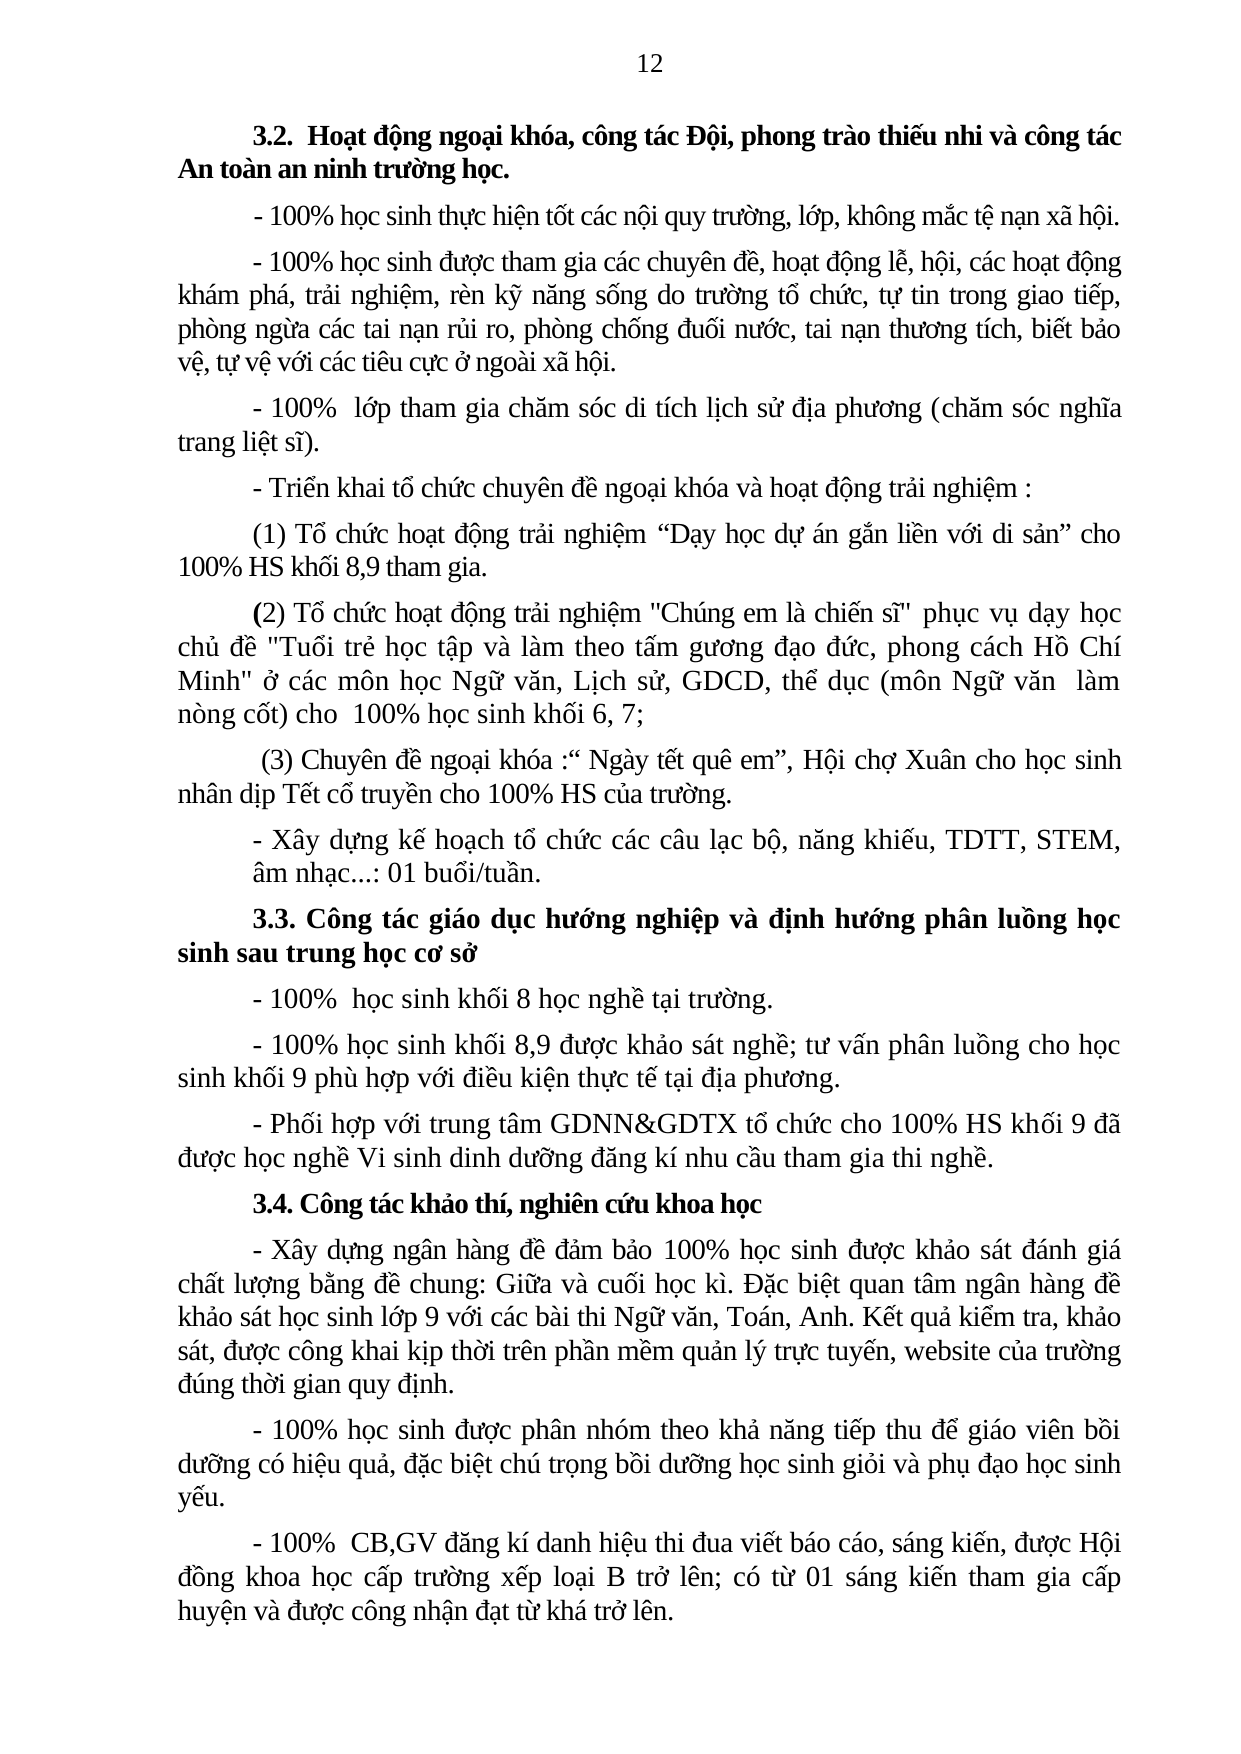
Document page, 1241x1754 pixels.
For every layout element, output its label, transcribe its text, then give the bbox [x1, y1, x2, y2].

text - 100% học sinh khối 8 học nghề tại trường. [177, 981, 1122, 1014]
text - Phối hợp với trung tâm GDNN&GDTX tổ chức cho 100% HS khối 9 đã được học nghề Vi sinh dinh dưỡng đăng kí nhu cầu tham gia thi nghề. [177, 1107, 1122, 1174]
text - 100% học sinh được phân nhóm theo khả năng tiếp thu để giáo viên bồi dưỡng có hiệu quả, đặc biệt chú trọng bồi dưỡng học sinh giỏi và phụ đạo học sinh yếu. [177, 1412, 1122, 1513]
text - 100% lớp tham gia chăm sóc di tích lịch sử địa phương (chăm sóc nghĩa trang liệt sĩ). [177, 390, 1122, 457]
text - 100% CB,GV đăng kí danh hiệu thi đua viết báo cáo, sáng kiến, được Hội đồng khoa học cấp trường xếp loại B trở lên; có từ 01 sáng kiến tham gia cấp huyện và được công nhận đạt từ khá trở lên. [177, 1526, 1122, 1626]
text - Xây dựng ngân hàng đề đảm bảo 100% học sinh được khảo sát đánh giá chất lượng bằng đề chung: Giữa và cuối học kì. Đặc biệt quan tâm ngân hàng đề khảo sát học sinh lớp 9 với các bài thi Ngữ văn, Toán, Anh. Kết quả kiểm tra, khảo sát, được công khai kịp thời trên phần mềm quản lý trực tuyến, website của trường đúng thời gian quy định. [177, 1232, 1122, 1400]
text - Triển khai tổ chức chuyên đề ngoại khóa và hoạt động trải nghiệm : [177, 470, 1122, 503]
text - 100% học sinh thực hiện tốt các nội quy trường, lớp, không mắc tệ nạn xã hội. [177, 198, 1122, 231]
text 3.2. Hoạt động ngoại khóa, công tác Đội, phong trào thiếu nhi và công tác An toàn an ninh trường học. [177, 118, 1122, 185]
text (3) Chuyên đề ngoại khóa :“ Ngày tết quê em”, Hội chợ Xuân cho học sinh nhân dịp Tết cổ truyền cho 100% HS của trường. [177, 742, 1122, 809]
text 3.3. Công tác giáo dục hướng nghiệp và định hướng phân luồng học sinh sau trung học cơ sở [177, 901, 1122, 968]
text (2) Tổ chức hoạt động trải nghiệm "Chúng em là chiến sĩ" phục vụ dạy học chủ đề "Tuổi trẻ học tập và làm theo tấm gương đạo đức, phong cách Hồ Chí Minh" ở các môn học Ngữ văn, Lịch sử, GDCD, thể dục (môn Ngữ văn làm nòng cốt) cho 100% học sinh khối 6, 7; [177, 596, 1122, 730]
text - 100% học sinh khối 8,9 được khảo sát nghề; tư vấn phân luồng cho học sinh khối 9 phù hợp với điều kiện thực tế tại địa phương. [177, 1027, 1122, 1094]
text (1) Tổ chức hoạt động trải nghiệm “Dạy học dự án gắn liền với di sản” cho 100% HS khối 8,9 tham gia. [177, 516, 1122, 583]
text 3.4. Công tác khảo thí, nghiên cứu khoa học [177, 1186, 1122, 1220]
text - Xây dựng kế hoạch tổ chức các câu lạc bộ, năng khiếu, TDTT, STEM, âm nhạc...: 01 buổi/tuần. [252, 822, 1122, 889]
text - 100% học sinh được tham gia các chuyên đề, hoạt động lễ, hội, các hoạt động khám phá, trải nghiệm, rèn kỹ năng sống do trường tổ chức, tự tin trong giao tiếp, phòng ngừa các tai nạn rủi ro, phòng chống đuối nước, tai nạn thương tích, biết bảo vệ, tự vệ với các tiêu cực ở ngoài xã hội. [177, 244, 1122, 378]
